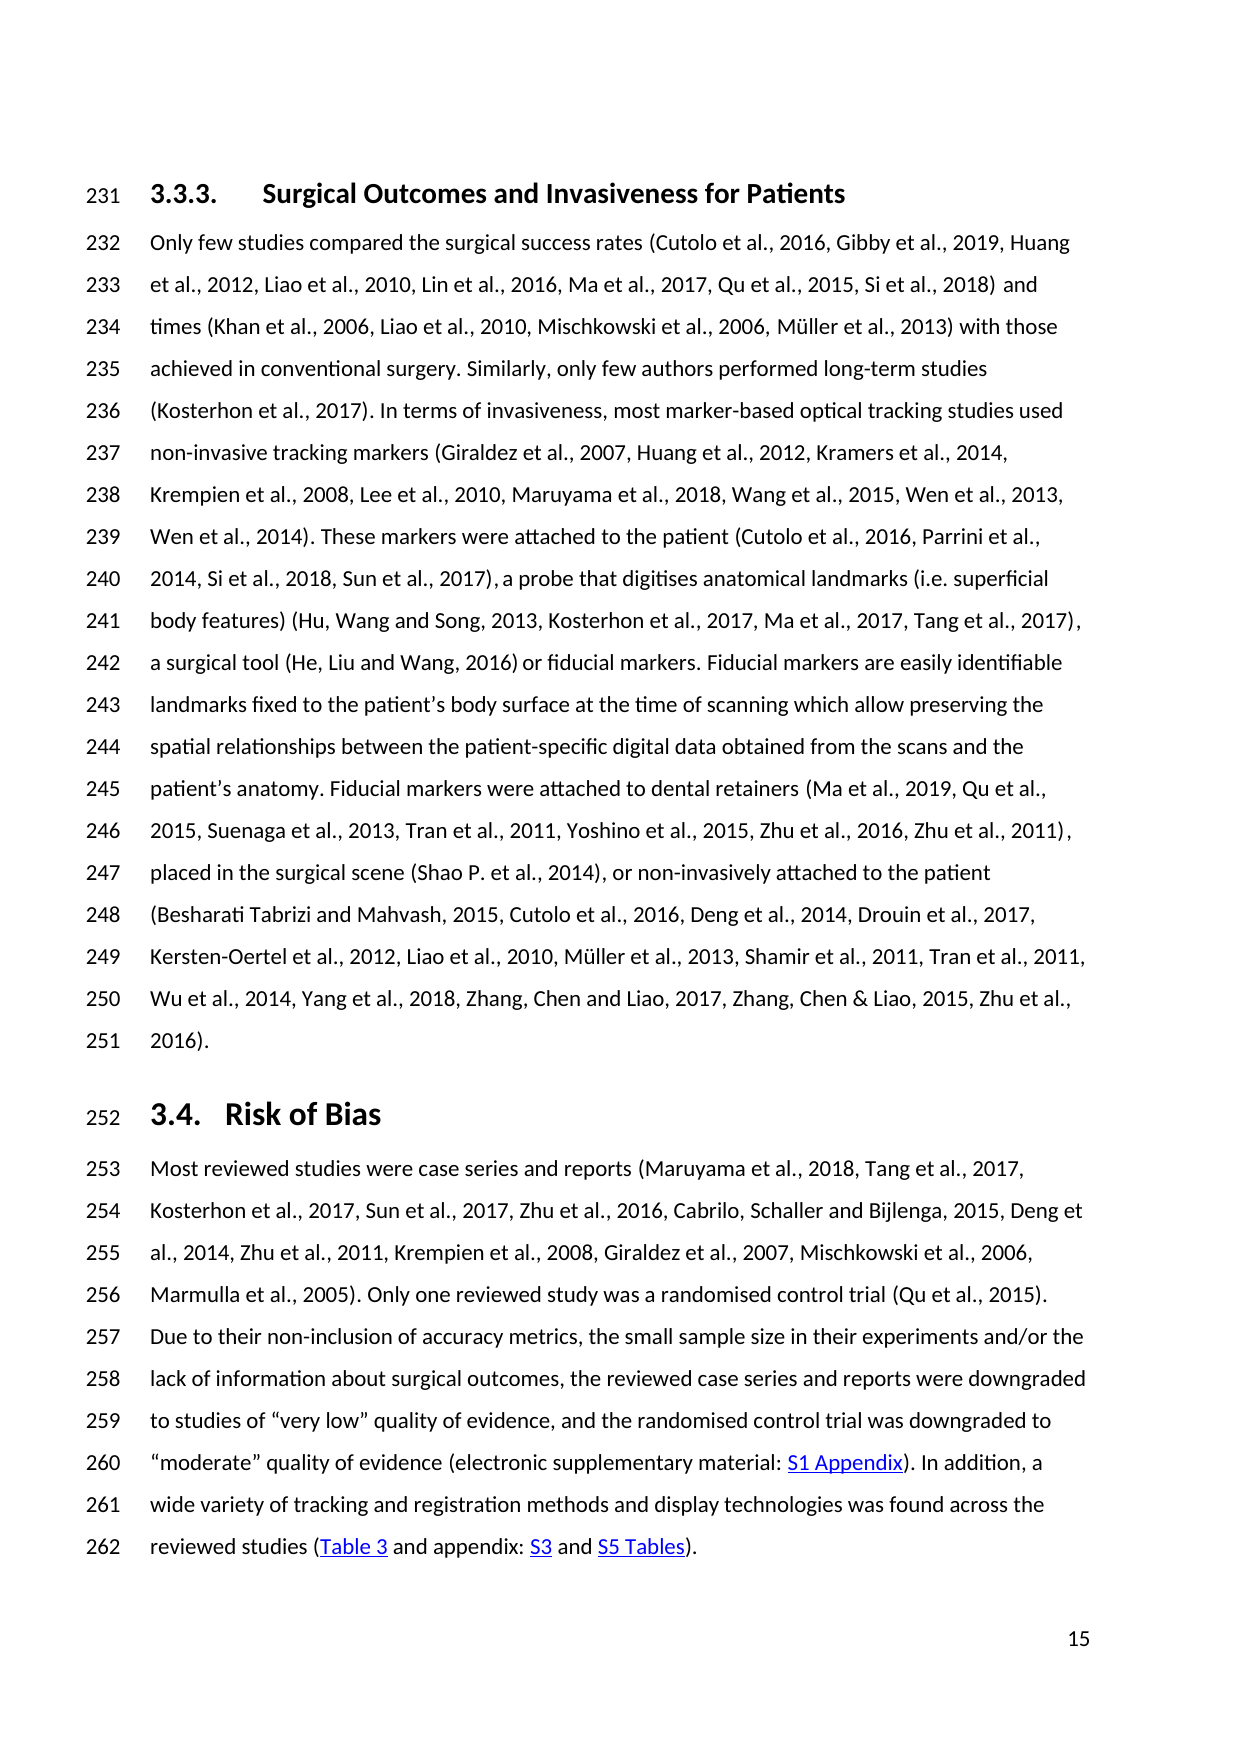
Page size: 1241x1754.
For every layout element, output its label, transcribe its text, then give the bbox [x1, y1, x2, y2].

text Most reviewed studies were case series and reports (Maruyama et al., 2018, Tang et al., 2017, Kosterhon et al., 2017, Sun et al., 2017, Zhu et al., 2016, Cabrilo, Schaller and Bijlenga, 2015, Deng et al., 2014, Zhu et al., 2011, Krempien et al., 2008, Giraldez et al., 2007, Mischkowski et al., 2006, Marmulla et al., 2005). Only one reviewed study was a randomised control trial (Qu et al., 2015). Due to their non-inclusion of accuracy metrics, the small sample size in their experiments and/or the lack of information about surgical outcomes, the reviewed case series and reports were downgraded to studies of “very low” quality of evidence, and the randomised control trial was downgraded to “moderate” quality of evidence (electronic supplementary material: S1 Appendix). In addition, a wide variety of tracking and registration methods and display technologies was found across the reviewed studies (Table 3 and appendix: S3 and S5 Tables). [150, 1154, 1090, 1560]
subtitle Surgical Outcomes and Invasiveness for Patients [150, 175, 1090, 211]
text Only few studies compared the surgical success rates (Cutolo et al., 2016, Gibby et al., 2019, Huang et al., 2012, Liao et al., 2010, Lin et al., 2016, Ma et al., 2017, Qu et al., 2015, Si et al., 2018) and times (Khan et al., 2006, Liao et al., 2010, Mischkowski et al., 2006, Müller et al., 2013) with those achieved in conventional surgery. Similarly, only few authors performed long-term studies (Kosterhon et al., 2017). In terms of invasiveness, most marker-based optical tracking studies used non-invasive tracking markers (Giraldez et al., 2007, Huang et al., 2012, Kramers et al., 2014, Krempien et al., 2008, Lee et al., 2010, Maruyama et al., 2018, Wang et al., 2015, Wen et al., 2013, Wen et al., 2014). These markers were attached to the patient (Cutolo et al., 2016, Parrini et al., 2014, Si et al., 2018, Sun et al., 2017), a probe that digitises anatomical landmarks (i.e. superficial body features) (Hu, Wang and Song, 2013, Kosterhon et al., 2017, Ma et al., 2017, Tang et al., 2017), a surgical tool (He, Liu and Wang, 2016) or fiducial markers. Fiducial markers are easily identifiable landmarks fixed to the patient’s body surface at the time of scanning which allow preserving the spatial relationships between the patient-specific digital data obtained from the scans and the patient’s anatomy. Fiducial markers were attached to dental retainers (Ma et al., 2019, Qu et al., 2015, Suenaga et al., 2013, Tran et al., 2011, Yoshino et al., 2015, Zhu et al., 2016, Zhu et al., 2011), placed in the surgical scene (Shao P. et al., 2014), or non-invasively attached to the patient (Besharati Tabrizi and Mahvash, 2015, Cutolo et al., 2016, Deng et al., 2014, Drouin et al., 2017, Kersten-Oertel et al., 2012, Liao et al., 2010, Müller et al., 2013, Shamir et al., 2011, Tran et al., 2011, Wu et al., 2014, Yang et al., 2018, Zhang, Chen and Liao, 2017, Zhang, Chen & Liao, 2015, Zhu et al., 2016). [150, 228, 1090, 1054]
subtitle Risk of Bias [150, 1093, 1090, 1134]
